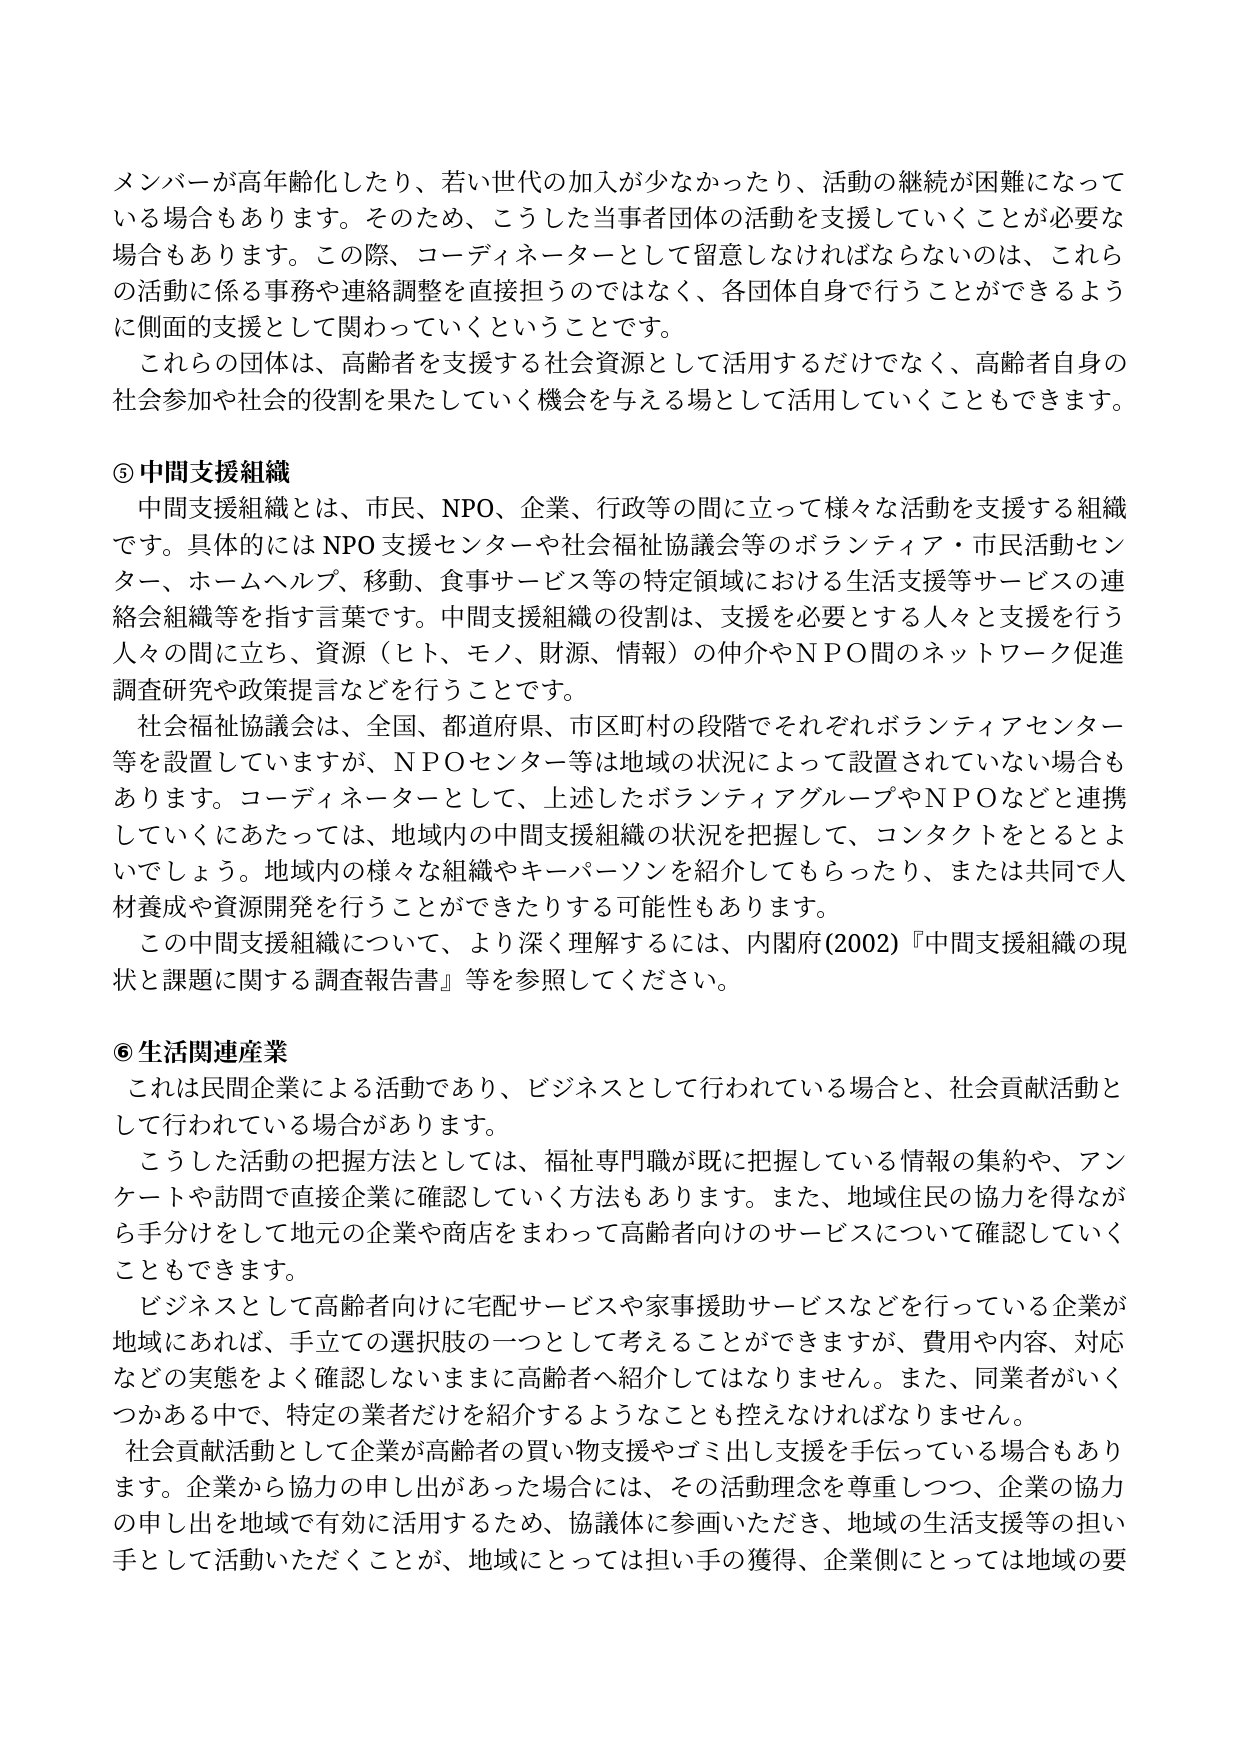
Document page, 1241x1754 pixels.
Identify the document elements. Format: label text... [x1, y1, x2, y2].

text これは民間企業による活動であり、ビジネスとして行われている場合と、社会貢献活動として行われている場合があります。 [112, 1069, 1128, 1141]
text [112, 1431, 1128, 1576]
text ⑥生活関連産業 [112, 1033, 1128, 1069]
text これらの団体は、高齢者を支援する社会資源として活用するだけでなく、高齢者自身の社会参加や社会的役割を果たしていく機会を与える場として活用していくこともできます。 [112, 344, 1128, 416]
text 中間支援組織とは、市民、NPO、企業、行政等の間に立って様々な活動を支援する組織です。具体的にはNPO支援センターや社会福祉協議会等のボランティア・市民活動センター、ホームヘルプ、移動、食事サービス等の特定領域における生活支援等サービスの連絡会組織等を指す言葉です。中間支援組織の役割は、支援を必要とする人々と支援を行う人々の間に立ち、資源（ヒト、モノ、財源、情報）の仲介やＮＰＯ間のネットワーク促進、調査研究や政策提言などを行うことです。 [112, 489, 1128, 706]
text ビジネスとして高齢者向けに宅配サービスや家事援助サービスなどを行っている企業が地域にあれば、手立ての選択肢の一つとして考えることができますが、費用や内容、対応などの実態をよく確認しないままに高齢者へ紹介してはなりません。また、同業者がいくつかある中で、特定の業者だけを紹介するようなことも控えなければなりません。 [112, 1286, 1128, 1431]
text この中間支援組織について、より深く理解するには、内閣府(2002)『中間支援組織の現状と課題に関する調査報告書』等を参照してください。 [112, 924, 1128, 996]
text ⑤中間支援組織 [112, 453, 1128, 489]
text 社会福祉協議会は、全国、都道府県、市区町村の段階でそれぞれボランティアセンター等を設置していますが、ＮＰＯセンター等は地域の状況によって設置されていない場合もあります。コーディネーターとして、上述したボランティアグループやＮＰＯなどと連携していくにあたっては、地域内の中間支援組織の状況を把握して、コンタクトをとるとよいでしょう。地域内の様々な組織やキーパーソンを紹介してもらったり、または共同で人材養成や資源開発を行うことができたりする可能性もあります。 [112, 706, 1128, 924]
text こうした活動の把握方法としては、福祉専門職が既に把握している情報の集約や、アンケートや訪問で直接企業に確認していく方法もあります。また、地域住民の協力を得ながら手分けをして地元の企業や商店をまわって高齢者向けのサービスについて確認していくこともできます。 [112, 1141, 1128, 1286]
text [112, 163, 1128, 344]
